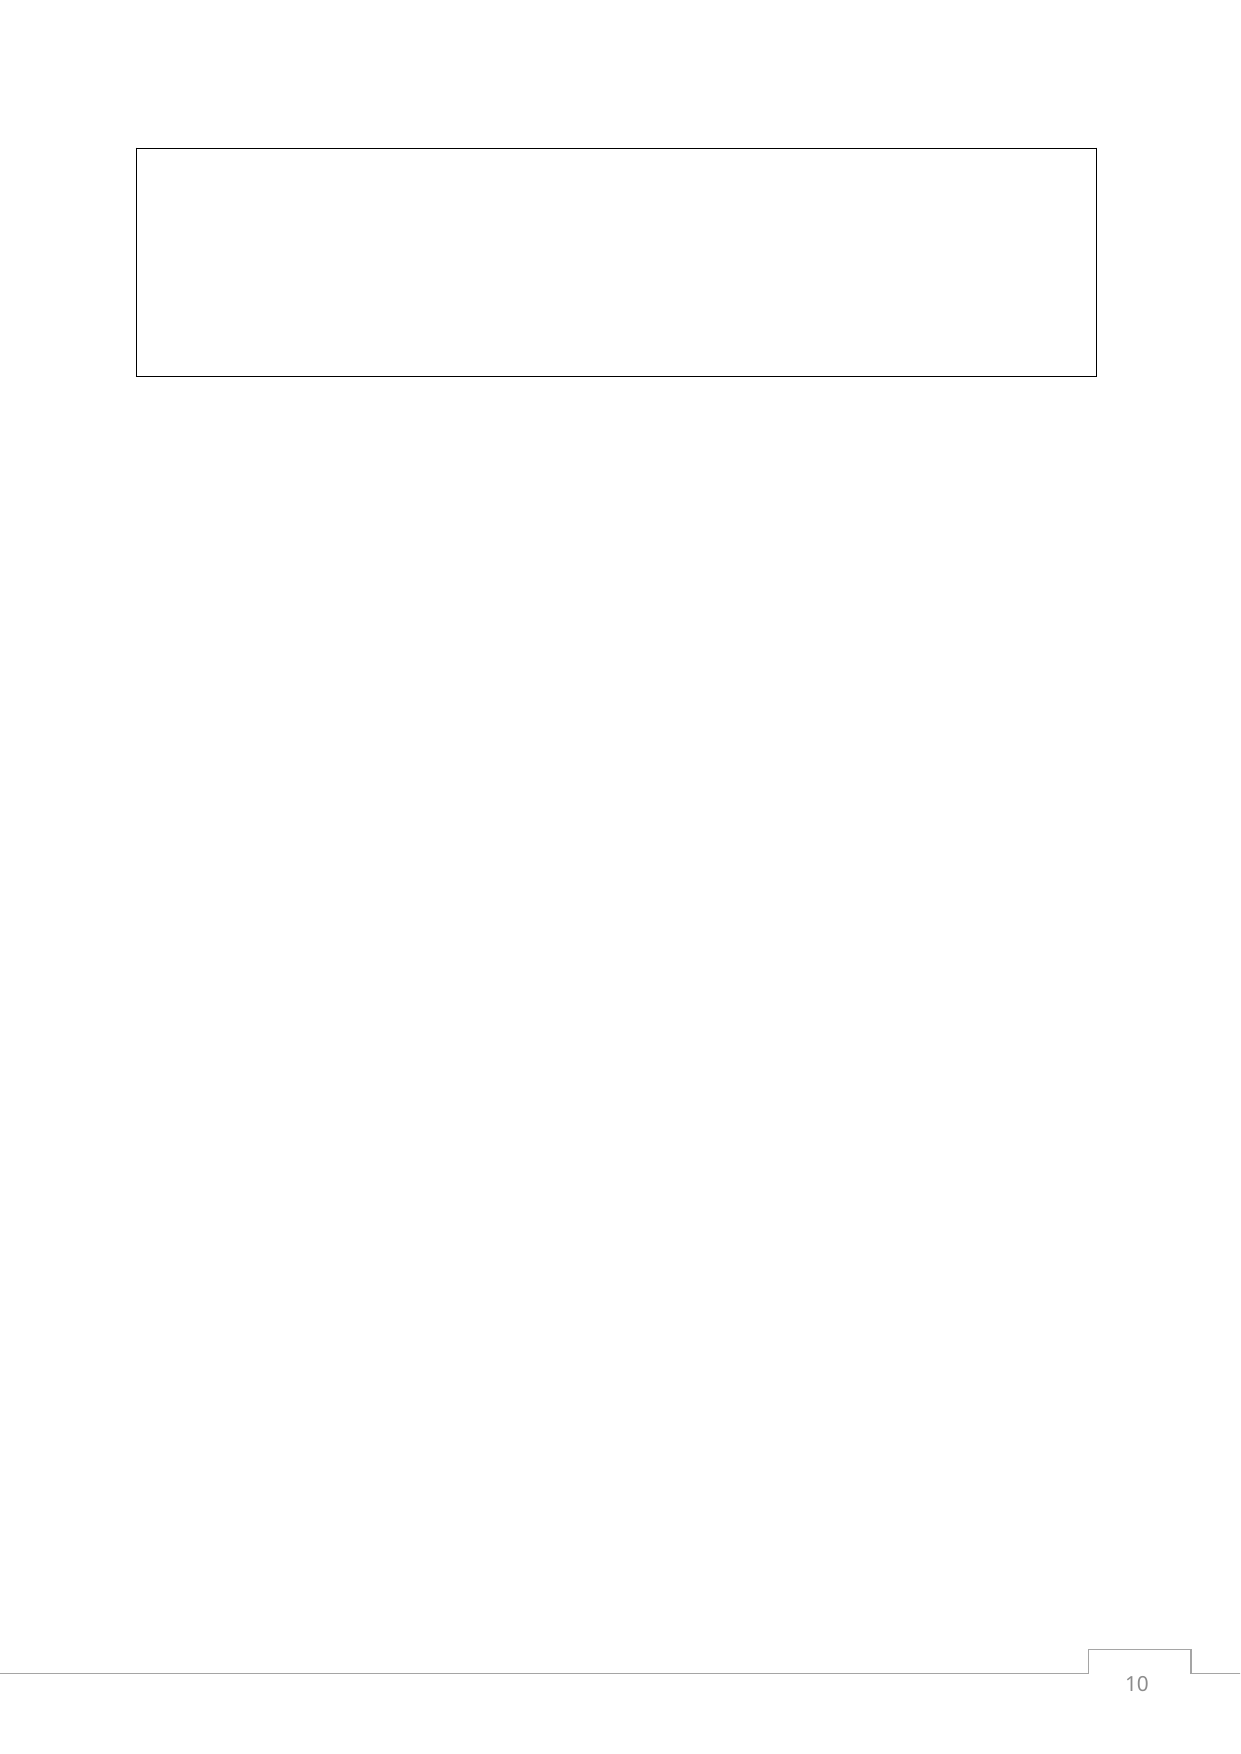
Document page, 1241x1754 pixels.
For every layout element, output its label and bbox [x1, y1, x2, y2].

table_header [137, 149, 1096, 376]
